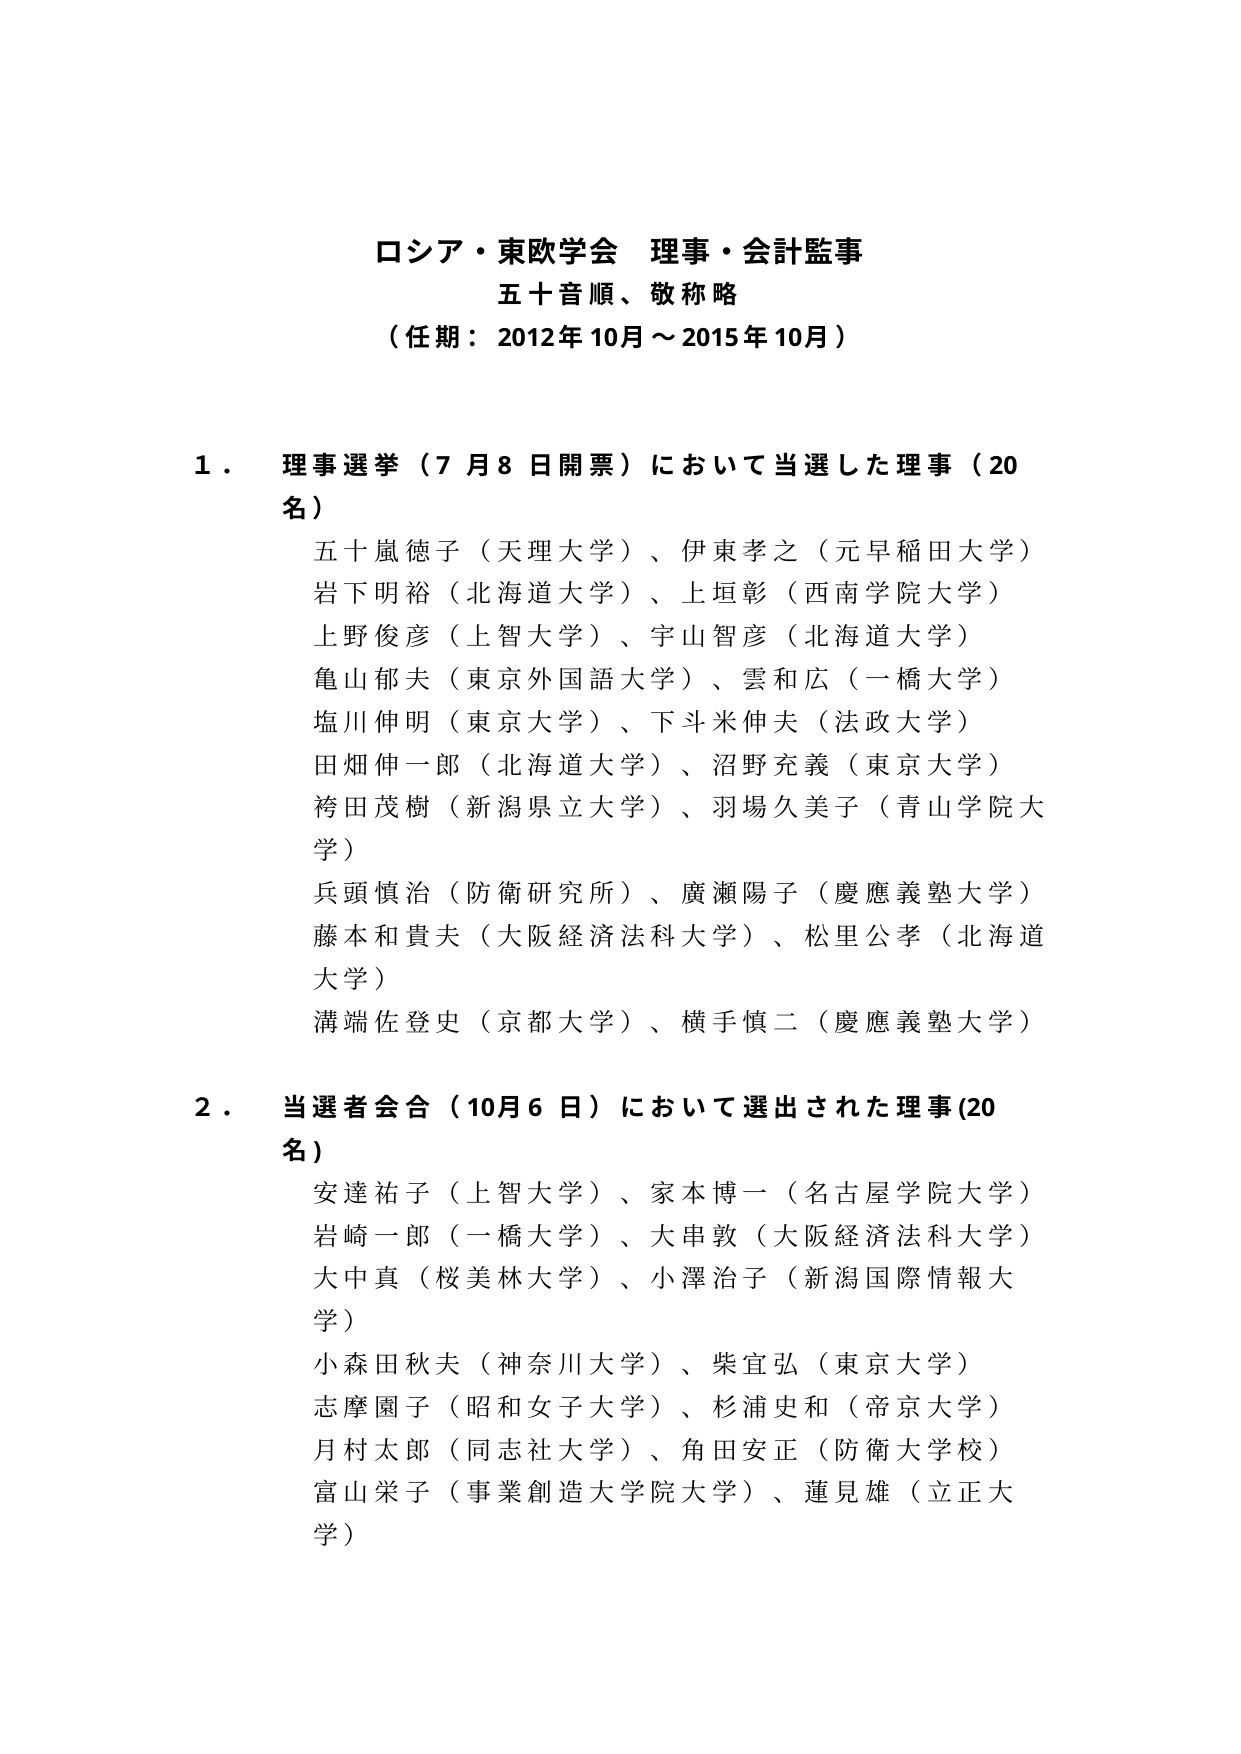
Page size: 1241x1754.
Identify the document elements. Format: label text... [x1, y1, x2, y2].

list 田畑伸一郎（北海道大学）、沼野充義（東京大学） [301, 742, 1050, 785]
list 溝端佐登史（京都大学）、横手慎二（慶應義塾大学） [301, 999, 1050, 1042]
text 五十音順、敬称略 [190, 271, 1050, 314]
list 上野俊彦（上智大学）、宇山智彦（北海道大学） [301, 613, 1050, 656]
list 理事選挙（7月8日開票）において当選した理事（20名） [190, 442, 1050, 528]
list 袴田茂樹（新潟県立大学）、羽場久美子（青山学院大学） [301, 785, 1050, 870]
text ロシア・東欧学会 理事・会計監事 [190, 228, 1050, 271]
list 月村太郎（同志社大学）、角田安正（防衛大学校） [301, 1427, 1050, 1470]
list 岩下明裕（北海道大学）、上垣彰（西南学院大学） [301, 571, 1050, 613]
list 藤本和貴夫（大阪経済法科大学）、松里公孝（北海道大学） [301, 913, 1050, 999]
list 小森田秋夫（神奈川大学）、柴宜弘（東京大学） [301, 1341, 1050, 1384]
list 五十嵐徳子（天理大学）、伊東孝之（元早稲田大学） [301, 528, 1050, 571]
list 安達祐子（上智大学）、家本博一（名古屋学院大学） [301, 1170, 1050, 1213]
list 塩川伸明（東京大学）、下斗米伸夫（法政大学） [301, 699, 1050, 742]
list 当選者会合（10月6日）において選出された理事(20名) [190, 1084, 1050, 1170]
list 志摩園子（昭和女子大学）、杉浦史和（帝京大学） [301, 1384, 1050, 1427]
list 兵頭慎治（防衛研究所）、廣瀬陽子（慶應義塾大学） [301, 870, 1050, 913]
list 岩崎一郎（一橋大学）、大串敦（大阪経済法科大学） [301, 1213, 1050, 1256]
list 亀山郁夫（東京外国語大学）、雲和広（一橋大学） [301, 656, 1050, 699]
list 大中真（桜美林大学）、小澤治子（新潟国際情報大学） [301, 1256, 1050, 1341]
list 富山栄子（事業創造大学院大学）、蓮見雄（立正大学） [301, 1470, 1050, 1555]
text （任期：2012年10月～2015年10月） [190, 314, 1050, 357]
